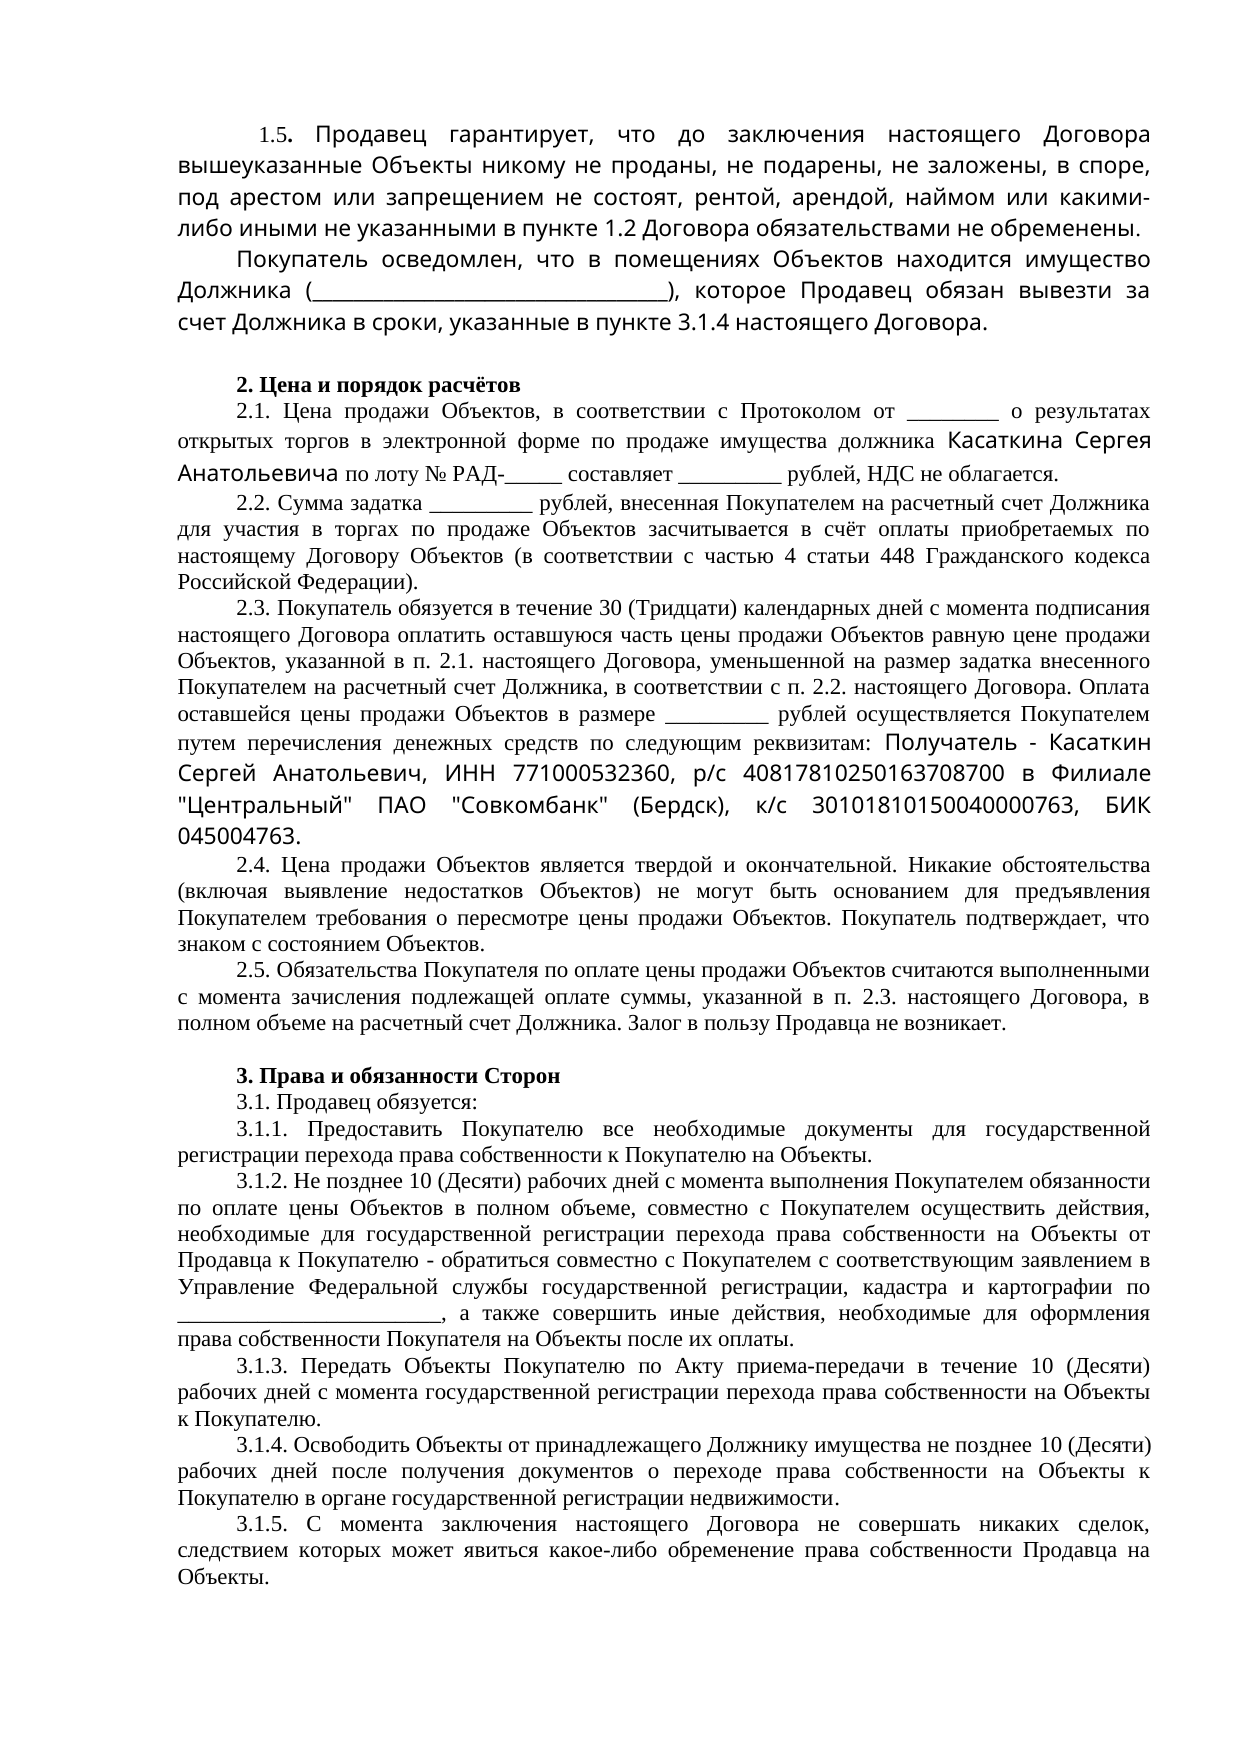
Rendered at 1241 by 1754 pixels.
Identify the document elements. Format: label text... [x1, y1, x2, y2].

text 3. Права и обязанности Сторон [177, 1062, 1152, 1088]
text 2.4. Цена продажи Объектов является твердой и окончательной. Никакие обстоятельства (включая выявление недостатков Объектов) не могут быть основанием для предъявления Покупателем требования о пересмотре цены продажи Объектов. Покупатель подтверждает, что знаком с состоянием Объектов. [177, 851, 1152, 957]
text Покупатель осведомлен, что в помещениях Объектов находится имущество Должника (___________________________________), которое Продавец обязан вывезти за счет Должника в сроки, указанные в пункте 3.1.4 настоящего Договора. [177, 243, 1152, 337]
text 2.2. Сумма задатка _________ рублей, внесенная Покупателем на расчетный счет Должника для участия в торгах по продаже Объектов засчитывается в счёт оплаты приобретаемых по настоящему Договору Объектов (в соответствии с частью 4 статьи 448 Гражданского кодекса Российской Федерации). [177, 489, 1152, 594]
text 2. Цена и порядок расчётов [177, 371, 1152, 397]
text 2.1. Цена продажи Объектов, в соответствии с Протоколом от ________ о результатах открытых торгов в электронной форме по продаже имущества должника Касаткина Сергея Анатольевича по лоту № РАД-_____ составляет _________ рублей, НДС не облагается. [177, 397, 1152, 489]
text 3.1. Продавец обязуется: [177, 1088, 1152, 1115]
text 3.1.4. Освободить Объекты от принадлежащего Должнику имущества не позднее 10 (Десяти) рабочих дней после получения документов о переходе права собственности на Объекты к Покупателю в органе государственной регистрации недвижимости. [177, 1431, 1152, 1510]
text 3.1.3. Передать Объекты Покупателю по Акту приема-передачи в течение 10 (Десяти) рабочих дней с момента государственной регистрации перехода права собственности на Объекты к Покупателю. [177, 1352, 1152, 1431]
text 3.1.5. С момента заключения настоящего Договора не совершать никаких сделок, следствием которых может явиться какое-либо обременение права собственности Продавца на Объекты. [177, 1510, 1152, 1589]
text 1.5. Продавец гарантирует, что до заключения настоящего Договора вышеуказанные Объекты никому не проданы, не подарены, не заложены, в споре, под арестом или запрещением не состоят, рентой, арендой, наймом или какими-либо иными не указанными в пункте 1.2 Договора обязательствами не обременены. [177, 118, 1152, 243]
text 2.5. Обязательства Покупателя по оплате цены продажи Объектов считаются выполненными с момента зачисления подлежащей оплате суммы, указанной в п. 2.3. настоящего Договора, в полном объеме на расчетный счет Должника. Залог в пользу Продавца не возникает. [177, 957, 1152, 1036]
text 3.1.1. Предоставить Покупателю все необходимые документы для государственной регистрации перехода права собственности к Покупателю на Объекты. [177, 1115, 1152, 1167]
text 2.3. Покупатель обязуется в течение 30 (Тридцати) календарных дней с момента подписания настоящего Договора оплатить оставшуюся часть цены продажи Объектов равную цене продажи Объектов, указанной в п. 2.1. настоящего Договора, уменьшенной на размер задатка внесенного Покупателем на расчетный счет Должника, в соответствии с п. 2.2. настоящего Договора. Оплата оставшейся цены продажи Объектов в размере _________ рублей осуществляется Покупателем путем перечисления денежных средств по следующим реквизитам: Получатель - Касаткин Сергей Анатольевич, ИНН 771000532360, р/с 40817810250163708700 в Филиале "Центральный" ПАО "Совкомбанк" (Бердск), к/с 30101810150040000763, БИК 045004763. [177, 594, 1152, 851]
text 3.1.2. Не позднее 10 (Десяти) рабочих дней с момента выполнения Покупателем обязанности по оплате цены Объектов в полном объеме, совместно с Покупателем осуществить действия, необходимые для государственной регистрации перехода права собственности на Объекты от Продавца к Покупателю - обратиться совместно с Покупателем с соответствующим заявлением в Управление Федеральной службы государственной регистрации, кадастра и картографии по _______________________, а также совершить иные действия, необходимые для оформления права собственности Покупателя на Объекты после их оплаты. [177, 1167, 1152, 1352]
